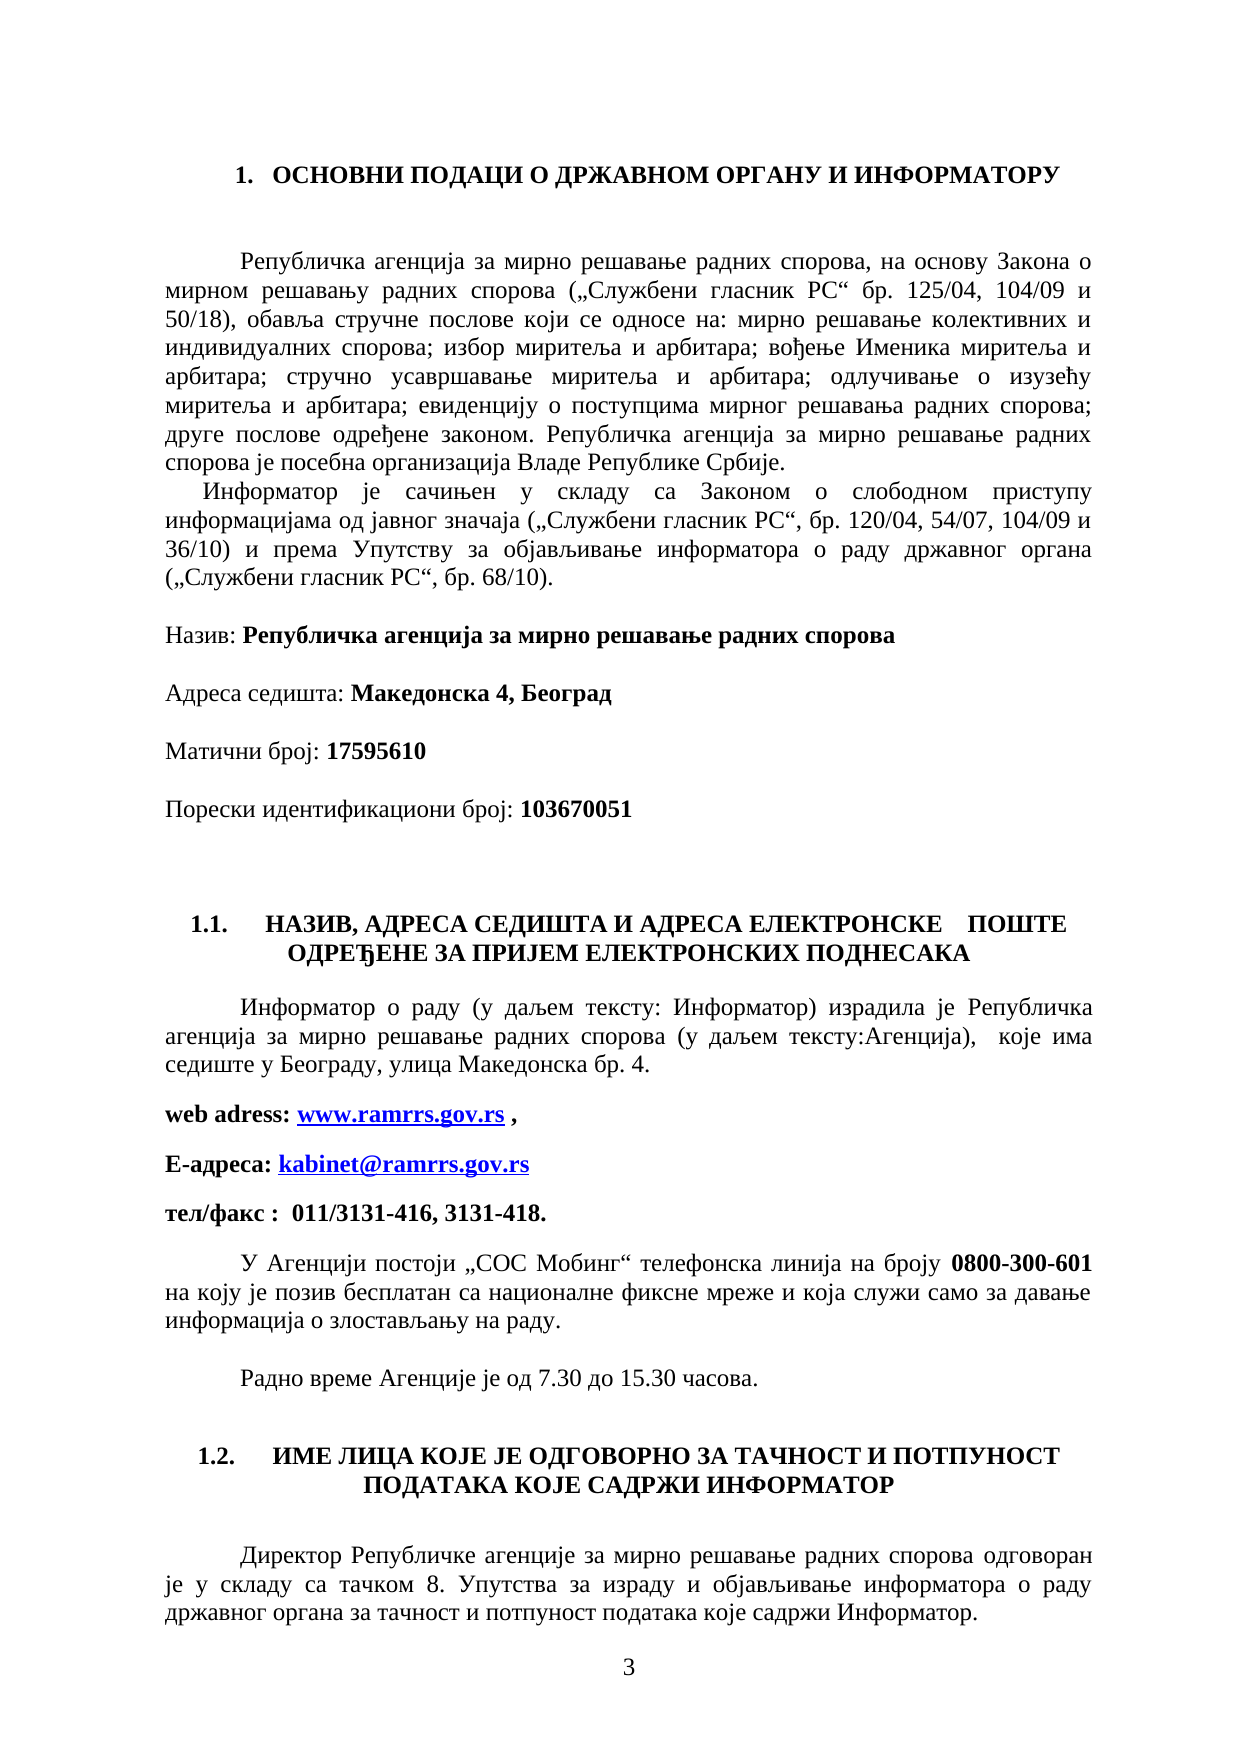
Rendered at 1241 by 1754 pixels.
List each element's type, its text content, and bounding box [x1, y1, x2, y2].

list НАЗИВ, АДРЕСА СЕДИШТА И АДРЕСА ЕЛЕКТРОНСКЕ ПОШТЕ ОДРЕЂЕНЕ ЗА ПРИЈЕМ ЕЛЕКТРОНСКИХ ПОДНЕСАКА [165, 909, 1093, 967]
list ОСНОВНИ ПОДАЦИ О ДРЖАВНОМ ОРГАНУ И ИНФОРМАТОРУ [202, 160, 1093, 189]
text Матични број: 17595610 [165, 736, 1093, 765]
text Назив: Републичка агенција за мирно решавање радних спорова [165, 620, 1093, 649]
text Порески идентификациони број: 103670051 [165, 794, 1093, 823]
text web adress: www.ramrrs.gov.rs , [165, 1099, 1093, 1128]
list ИМЕ ЛИЦА КОЈЕ ЈЕ ОДГОВОРНО ЗА ТАЧНОСТ И ПОТПУНОСТ ПОДАТАКА КОЈЕ САДРЖИ ИНФОРМАТОР [165, 1441, 1093, 1499]
text Адреса седишта: Македонска 4, Београд [165, 678, 1093, 707]
text Радно време Агенције је од 7.30 до 15.30 часова. [165, 1363, 1093, 1392]
text Информатор о раду (у даљeм тeксту: Информатор) израдила јe Рeпубличка агeнција за мирно рeшавањe радних спорова (у даљeм тeксту:Агeнција), којe има сeдиштe у Бeограду, улица Македонска бр. 4. [165, 992, 1093, 1078]
text Директор Републичке агенције за мирно решавање радних спорова одговоран је у складу са тачком 8. Упутства за израду и објављивање информатора о раду државног органа за тачност и потпуност података којe садржи Информатор. [165, 1540, 1093, 1626]
text Информатор је сачињен у складу са Законом о слободном приступу информацијама од јавног значаја („Службени гласник РС“, бр. 120/04, 54/07, 104/09 и 36/10) и према Упутству за објављивање информатора о раду државног органа („Службени гласник РС“, бр. 68/10). [165, 476, 1093, 591]
text тeл/факс : 011/3131-416, 3131-418. [165, 1198, 1093, 1227]
text Е-адреса: kabinet@ramrrs.gov.rs [165, 1149, 1093, 1177]
text У Агенцији постоји „СОС Мобинг“ телефонска линија на броју 0800-300-601 на коју је позив бесплатан са националне фиксне мреже и која служи само за давање информација о злостављању на раду. [165, 1248, 1093, 1334]
text Републичка агенција за мирно решавање радних спорова, на основу Закона о мирном решавању радних спорова („Службени гласник РС“ бр. 125/04, 104/09 и 50/18), обавља стручне послове који се односе на: мирно решавање колективних и индивидуалних спорова; избор миритеља и арбитара; вођење Именика миритеља и арбитара; стручно усавршавање миритеља и арбитара; одлучивање о изузећу миритеља и арбитара; евиденцију о поступцима мирног решавања радних спорова; друге послове одређене законом. Републичка агенција за мирно решавање радних спорова је посебна организација Владе Републике Србије. [165, 246, 1093, 476]
